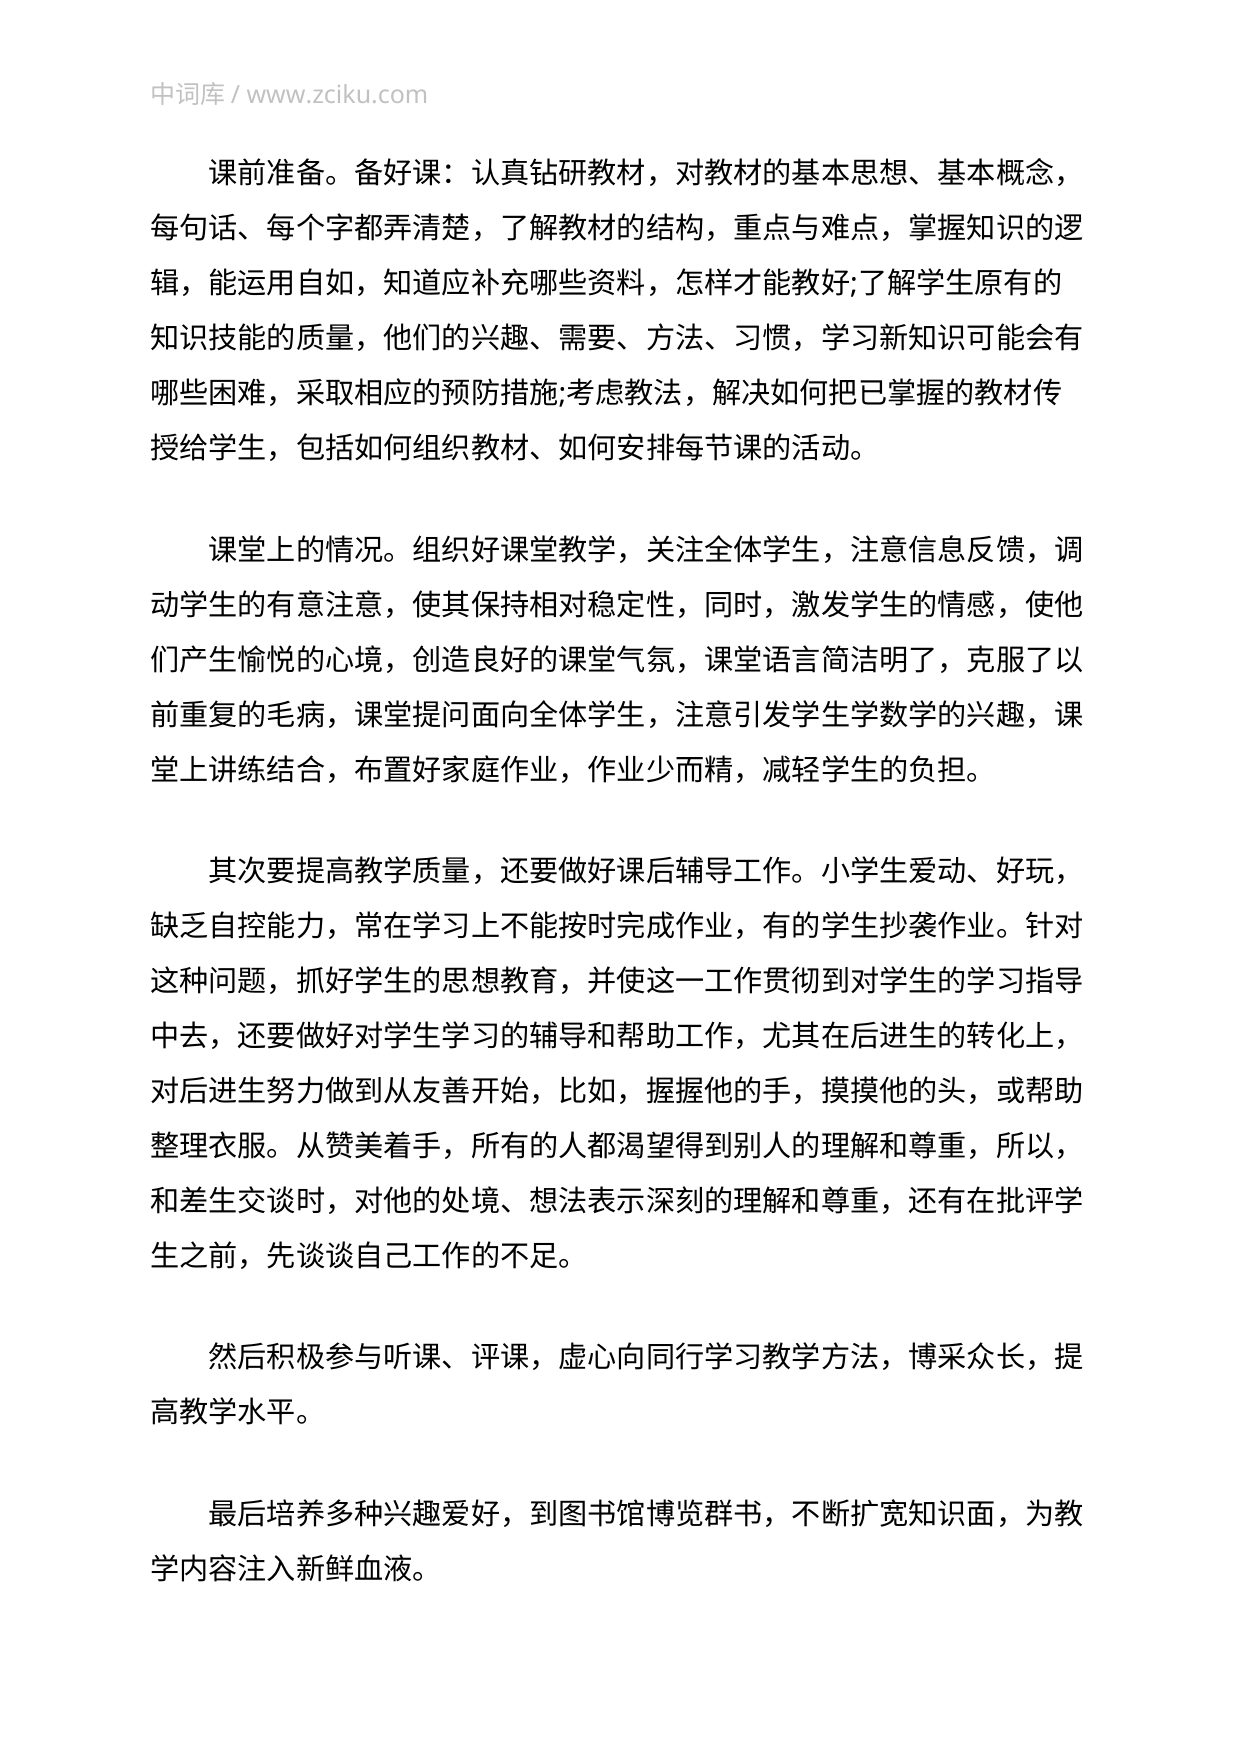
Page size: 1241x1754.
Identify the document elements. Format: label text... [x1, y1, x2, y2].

text 课前准备。备好课：认真钻研教材，对教材的基本思想、基本概念，每句话、每个字都弄清楚，了解教材的结构，重点与难点，掌握知识的逻辑，能运用自如，知道应补充哪些资料，怎样才能教好;了解学生原有的知识技能的质量，他们的兴趣、需要、方法、习惯，学习新知识可能会有哪些困难，采取相应的预防措施;考虑教法，解决如何把已掌握的教材传授给学生，包括如何组织教材、如何安排每节课的活动。 [150, 150, 1090, 467]
text 课堂上的情况。组织好课堂教学，关注全体学生，注意信息反馈，调动学生的有意注意，使其保持相对稳定性，同时，激发学生的情感，使他们产生愉悦的心境，创造良好的课堂气氛，课堂语言简洁明了，克服了以前重复的毛病，课堂提问面向全体学生，注意引发学生学数学的兴趣，课堂上讲练结合，布置好家庭作业，作业少而精，减轻学生的负担。 [150, 526, 1090, 788]
text 最后培养多种兴趣爱好，到图书馆博览群书，不断扩宽知识面，为教学内容注入新鲜血液。 [150, 1491, 1090, 1588]
text 然后积极参与听课、评课，虚心向同行学习教学方法，博采众长，提高教学水平。 [150, 1334, 1090, 1431]
text 其次要提高教学质量，还要做好课后辅导工作。小学生爱动、好玩，缺乏自控能力，常在学习上不能按时完成作业，有的学生抄袭作业。针对这种问题，抓好学生的思想教育，并使这一工作贯彻到对学生的学习指导中去，还要做好对学生学习的辅导和帮助工作，尤其在后进生的转化上，对后进生努力做到从友善开始，比如，握握他的手，摸摸他的头，或帮助整理衣服。从赞美着手，所有的人都渴望得到别人的理解和尊重，所以，和差生交谈时，对他的处境、想法表示深刻的理解和尊重，还有在批评学生之前，先谈谈自己工作的不足。 [150, 848, 1090, 1274]
